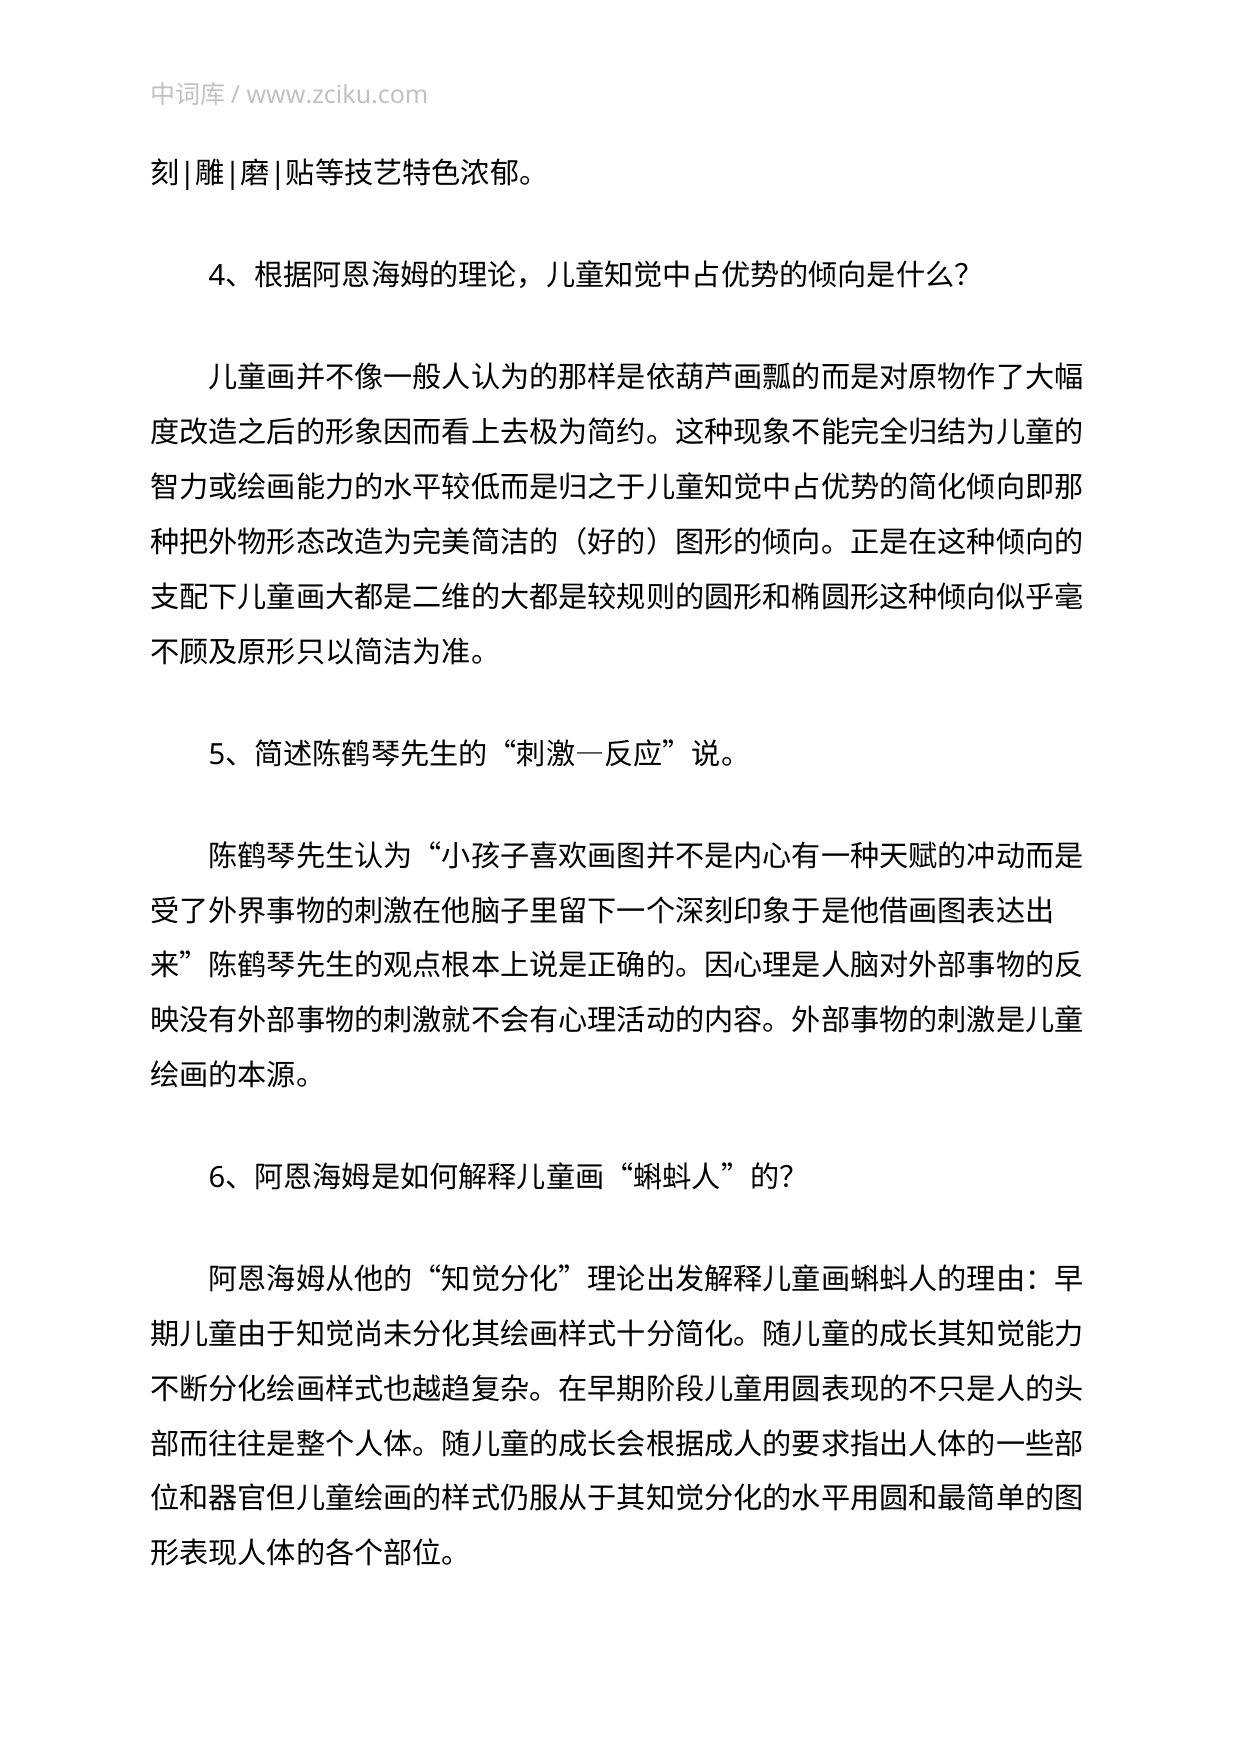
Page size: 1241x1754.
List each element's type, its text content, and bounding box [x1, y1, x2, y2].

text 4、根据阿恩海姆的理论，儿童知觉中占优势的倾向是什么？ [150, 252, 1090, 294]
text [150, 150, 1090, 192]
text 6、阿恩海姆是如何解释儿童画“蝌蚪人”的？ [150, 1153, 1090, 1196]
text 儿童画并不像一般人认为的那样是依葫芦画瓢的而是对原物作了大幅度改造之后的形象因而看上去极为简约。这种现象不能完全归结为儿童的智力或绘画能力的水平较低而是归之于儿童知觉中占优势的简化倾向即那种把外物形态改造为完美简洁的（好的）图形的倾向。正是在这种倾向的支配下儿童画大都是二维的大都是较规则的圆形和椭圆形这种倾向似乎毫不顾及原形只以简洁为准。 [150, 354, 1090, 671]
text 陈鹤琴先生认为“小孩子喜欢画图并不是内心有一种天赋的冲动而是受了外界事物的刺激在他脑子里留下一个深刻印象于是他借画图表达出来”陈鹤琴先生的观点根本上说是正确的。因心理是人脑对外部事物的反映没有外部事物的刺激就不会有心理活动的内容。外部事物的刺激是儿童绘画的本源。 [150, 832, 1090, 1094]
text 5、简述陈鹤琴先生的“刺激—反应”说。 [150, 730, 1090, 773]
text 阿恩海姆从他的“知觉分化”理论出发解释儿童画蝌蚪人的理由：早期儿童由于知觉尚未分化其绘画样式十分简化。随儿童的成长其知觉能力不断分化绘画样式也越趋复杂。在早期阶段儿童用圆表现的不只是人的头部而往往是整个人体。随儿童的成长会根据成人的要求指出人体的一些部位和器官但儿童绘画的样式仍服从于其知觉分化的水平用圆和最简单的图形表现人体的各个部位。 [150, 1256, 1090, 1572]
